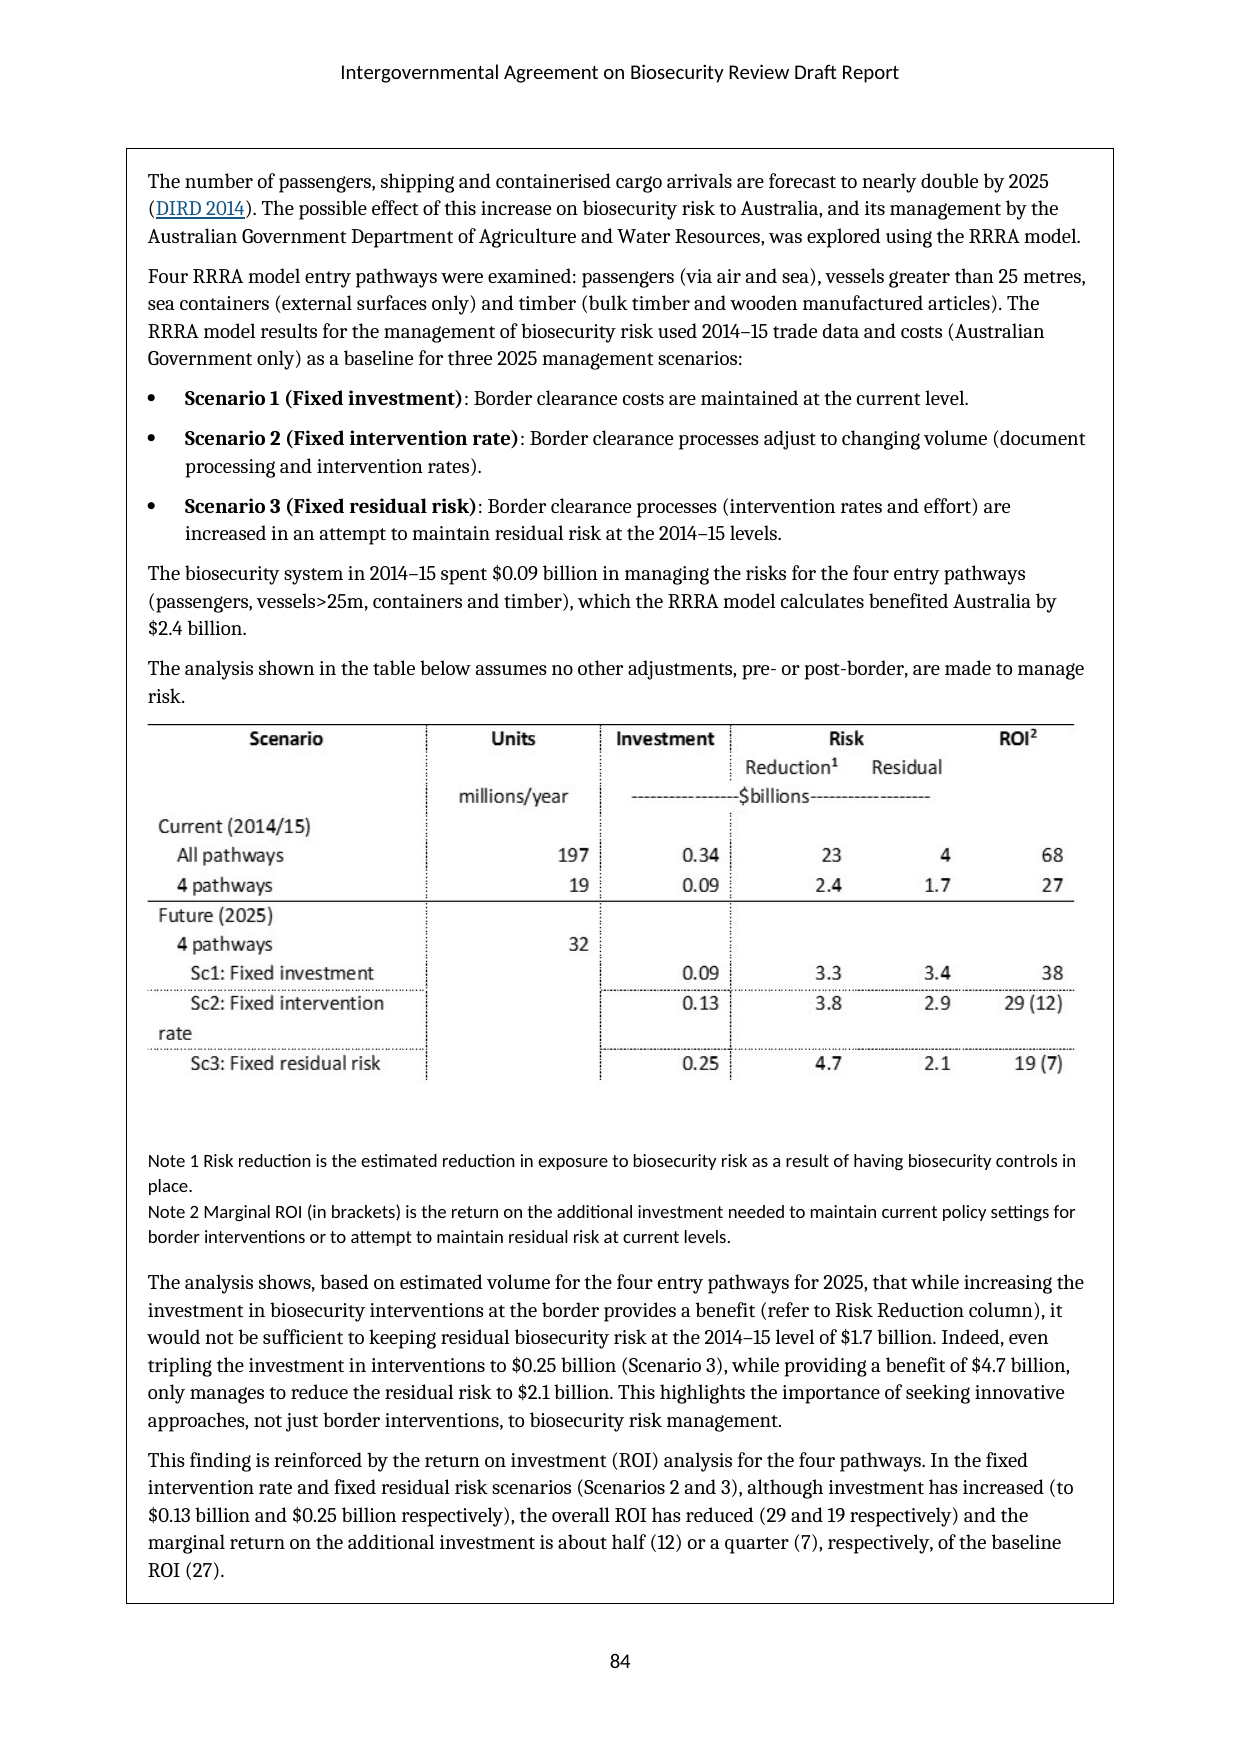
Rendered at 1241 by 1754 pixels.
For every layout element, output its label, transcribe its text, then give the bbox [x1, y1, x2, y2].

text The analysis shows, based on estimated volume for the four entry pathways for 2025, that while increasing the investment in biosecurity interventions at the border provides a benefit (refer to Risk Reduction column), it would not be sufficient to keeping residual biosecurity risk at the 2014–15 level of $1.7 billion. Indeed, even tripling the investment in interventions to $0.25 billion (Scenario 3), while providing a benefit of $4.7 billion, only manages to reduce the residual risk to $2.1 billion. This highlights the importance of seeking innovative approaches, not just border interventions, to biosecurity risk management. [127, 1249, 1113, 1427]
text The number of passengers, shipping and containerised cargo arrivals are forecast to nearly double by 2025 (DIRD 2014). The possible effect of this increase on biosecurity risk to Australia, and its management by the Australian Government Department of Agriculture and Water Resources, was explored using the RRRA model. [127, 149, 1113, 243]
text The analysis shown in the table below assumes no other adjustments, pre- or post-border, are made to manage risk. [127, 635, 1113, 708]
text Note 2 Marginal ROI (in brackets) is the return on the additional investment needed to maintain current policy settings for border interventions or to attempt to maintain residual risk at current levels. [127, 1178, 1113, 1248]
text Scenario 2 (Fixed intervention rate): Border clearance processes adjust to changing volume (document processing and intervention rates). [127, 405, 1113, 473]
picture [147, 724, 1093, 1134]
text Note 1 Risk reduction is the estimated reduction in exposure to biosecurity risk as a result of having biosecurity controls in place. [127, 1127, 1113, 1178]
text Scenario 1 (Fixed investment): Border clearance costs are maintained at the current level. [127, 365, 1113, 405]
text This finding is reinforced by the return on investment (ROI) analysis for the four pathways. In the fixed intervention rate and fixed residual risk scenarios (Scenarios 2 and 3), although investment has increased (to $0.13 billion and $0.25 billion respectively), the overall ROI has reduced (29 and 19 respectively) and the marginal return on the additional investment is about half (12) or a quarter (7), respectively, of the baseline ROI (27). [127, 1427, 1113, 1603]
text The biosecurity system in 2014–15 spent $0.09 billion in managing the risks for the four entry pathways (passengers, vessels>25m, containers and timber), which the RRRA model calculates benefited Australia by $2.4 billion. [127, 540, 1113, 635]
text Four RRRA model entry pathways were examined: passengers (via air and sea), vessels greater than 25 metres, sea containers (external surfaces only) and timber (bulk timber and wooden manufactured articles). The RRRA model results for the management of biosecurity risk used 2014–15 trade data and costs (Australian Government only) as a baseline for three 2025 management scenarios: [127, 243, 1113, 365]
text Scenario 3 (Fixed residual risk): Border clearance processes (intervention rates and effort) are increased in an attempt to maintain residual risk at the 2014–15 levels. [127, 473, 1113, 540]
